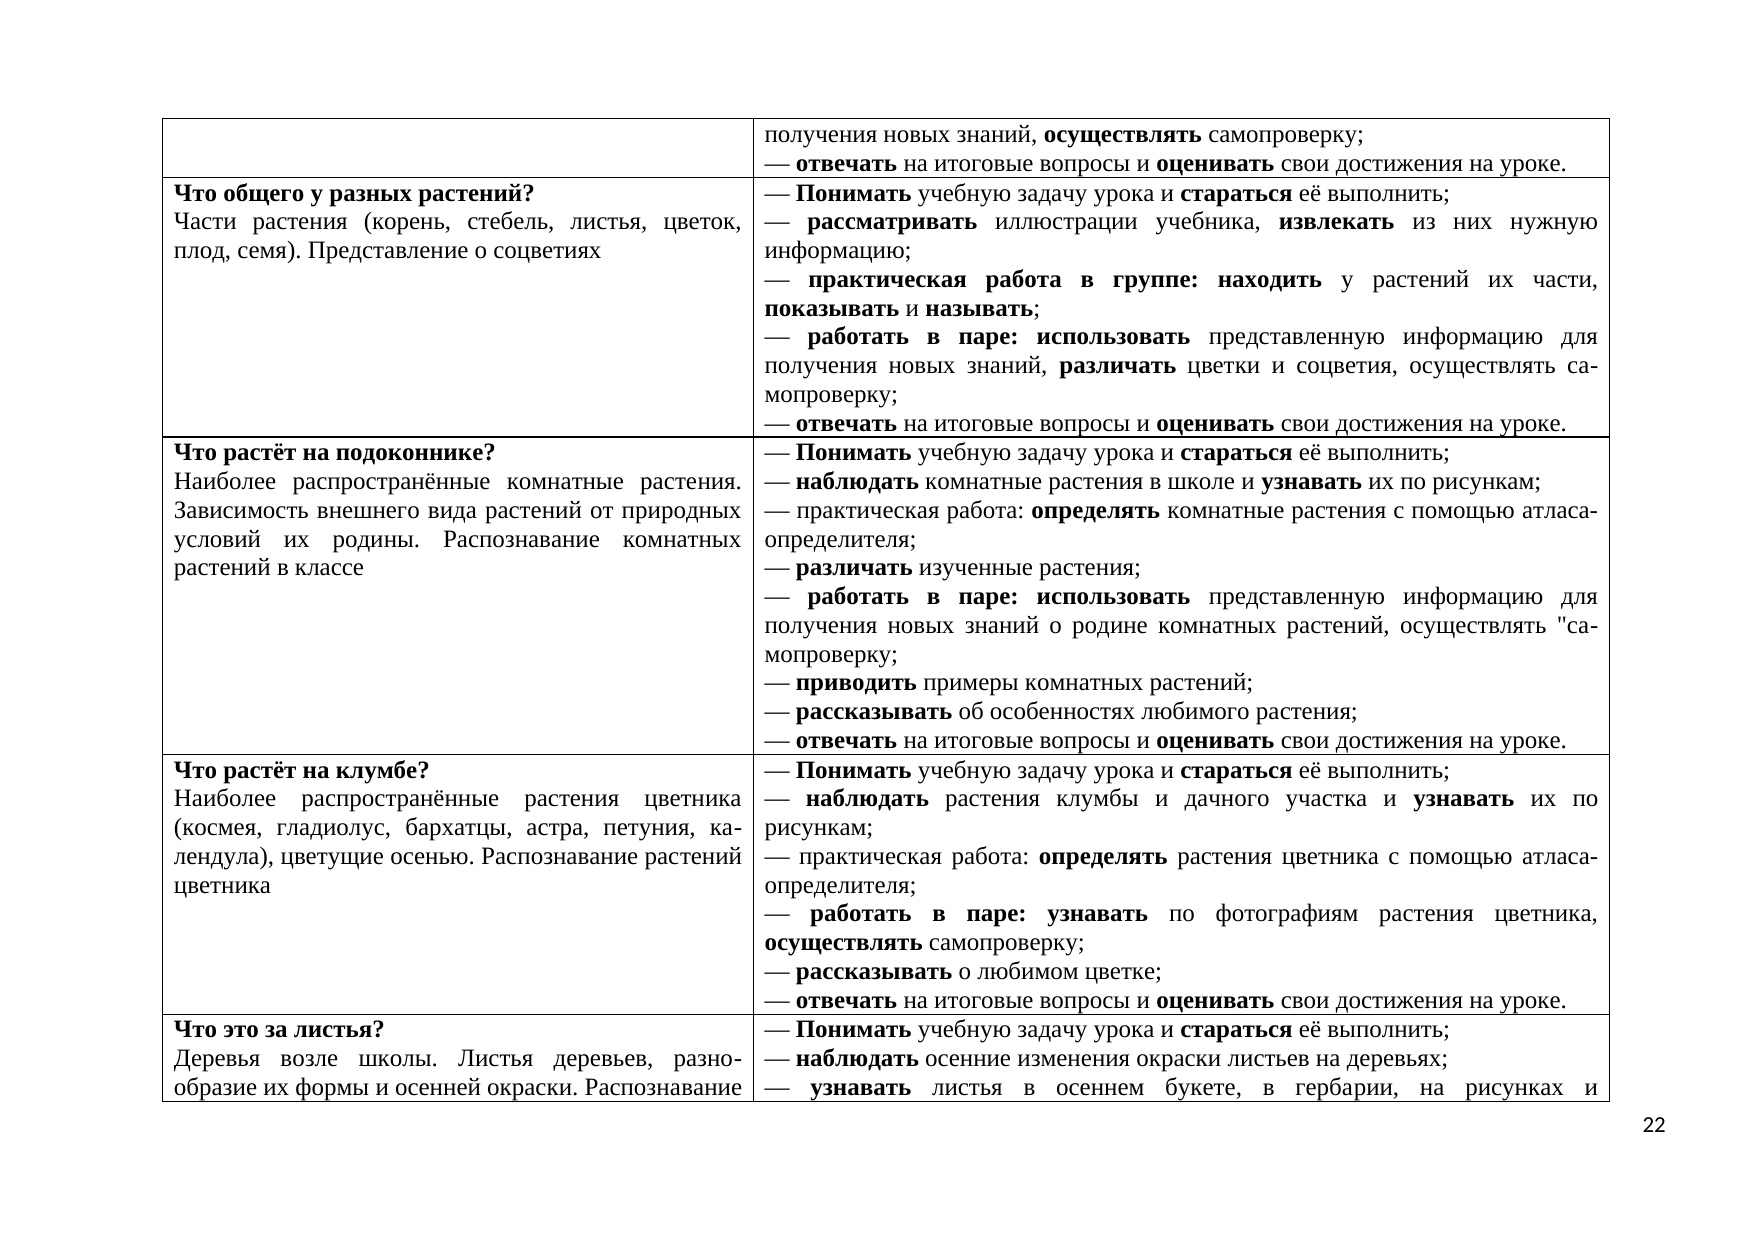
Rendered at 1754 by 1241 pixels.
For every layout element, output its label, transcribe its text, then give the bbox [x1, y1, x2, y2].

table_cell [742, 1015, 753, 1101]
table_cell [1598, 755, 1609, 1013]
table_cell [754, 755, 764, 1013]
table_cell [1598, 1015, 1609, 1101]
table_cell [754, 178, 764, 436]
table_cell Что растёт на подоконнике? Наиболее распространённые комнатные растения. Зависимость внешнего вида растений от природных условий их родины. Распознавание комнатных растений в классе [163, 438, 753, 754]
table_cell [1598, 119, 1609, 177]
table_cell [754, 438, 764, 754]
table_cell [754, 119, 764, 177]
table_cell Что растёт на клумбе? Наиболее распространённые растения цветника (космея, гладиолус, бархатцы, астра, петуния, календула), цветущие осенью. Распознавание растений цветника [163, 755, 753, 1013]
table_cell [163, 119, 753, 177]
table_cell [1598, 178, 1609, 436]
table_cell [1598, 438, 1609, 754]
table_cell Что общего у разных растений? Части растения (корень, стебель, листья, цветок, плод, семя). Представление о соцветиях [163, 178, 753, 436]
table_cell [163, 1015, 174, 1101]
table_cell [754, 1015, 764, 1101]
